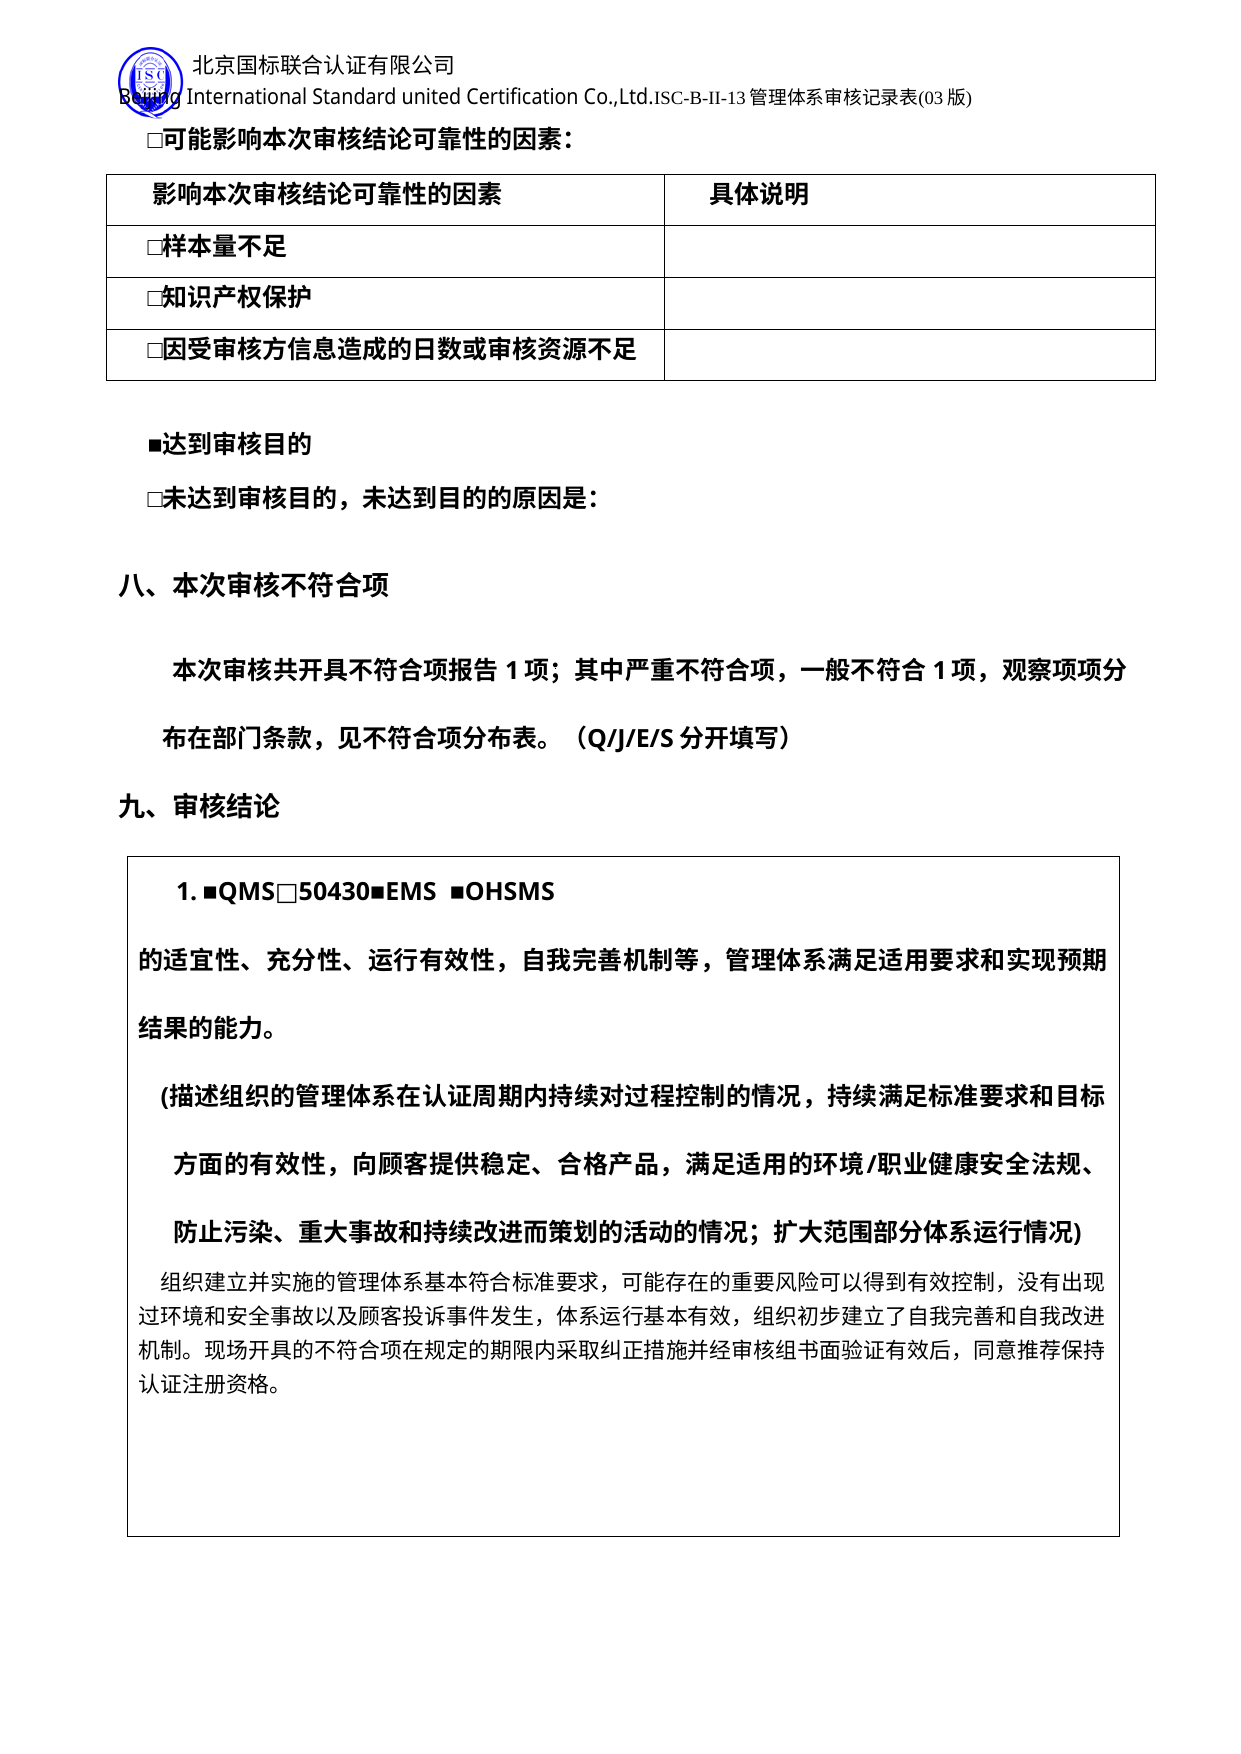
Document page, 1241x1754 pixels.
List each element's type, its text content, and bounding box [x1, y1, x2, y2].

table_cell [665, 330, 1155, 380]
text □可能影响本次审核结论可靠性的因素： [96, 119, 1128, 156]
table_cell [665, 278, 1155, 328]
table_cell □因受审核方信息造成的日数或审核资源不足 [107, 330, 664, 380]
text □未达到审核目的，未达到目的的原因是： [96, 478, 1128, 515]
table_header 具体说明 [665, 175, 1155, 225]
table_header 影响本次审核结论可靠性的因素 [107, 175, 664, 225]
table_cell □样本量不足 [107, 226, 664, 277]
table_header 1. ■QMS□50430■EMS ■OHSMS 的适宜性、充分性、运行有效性，自我完善机制等，管理体系满足适用要求和实现预期结果的能力。 (描述组织的管理体系在认证周期内持续对过程控制的情况，持续满足标准要求和目标方面的有效性，向顾客提供稳定、合格产品，满足适用的环境/职业健康安全法规、防止污染、重大事故和持续改进而策划的活动的情况；扩大范围部分体系运行情况) 组织建立并实施的管理体系基本符合标准要求，可能存在的重要风险可以得到有效控制，没有出现过环境和安全事故以及顾客投诉事件发生，体系运行基本有效，组织初步建立了自我完善和自我改进机制。现场开具的不符合项在规定的期限内采取纠正措施并经审核组书面验证有效后，同意推荐保持认证注册资格。 [128, 857, 1119, 1536]
picture [118, 47, 186, 119]
text 九、审核结论 [118, 771, 1128, 838]
text 本次审核共开具不符合项报告1项；其中严重不符合项，一般不符合1项，观察项项分布在部门条款，见不符合项分布表。（Q/J/E/S分开填写） [162, 635, 1128, 771]
text ■达到审核目的 [96, 424, 1128, 460]
text 八、本次审核不符合项 [118, 550, 1128, 618]
table_cell □知识产权保护 [107, 278, 664, 328]
table_cell [665, 226, 1155, 277]
